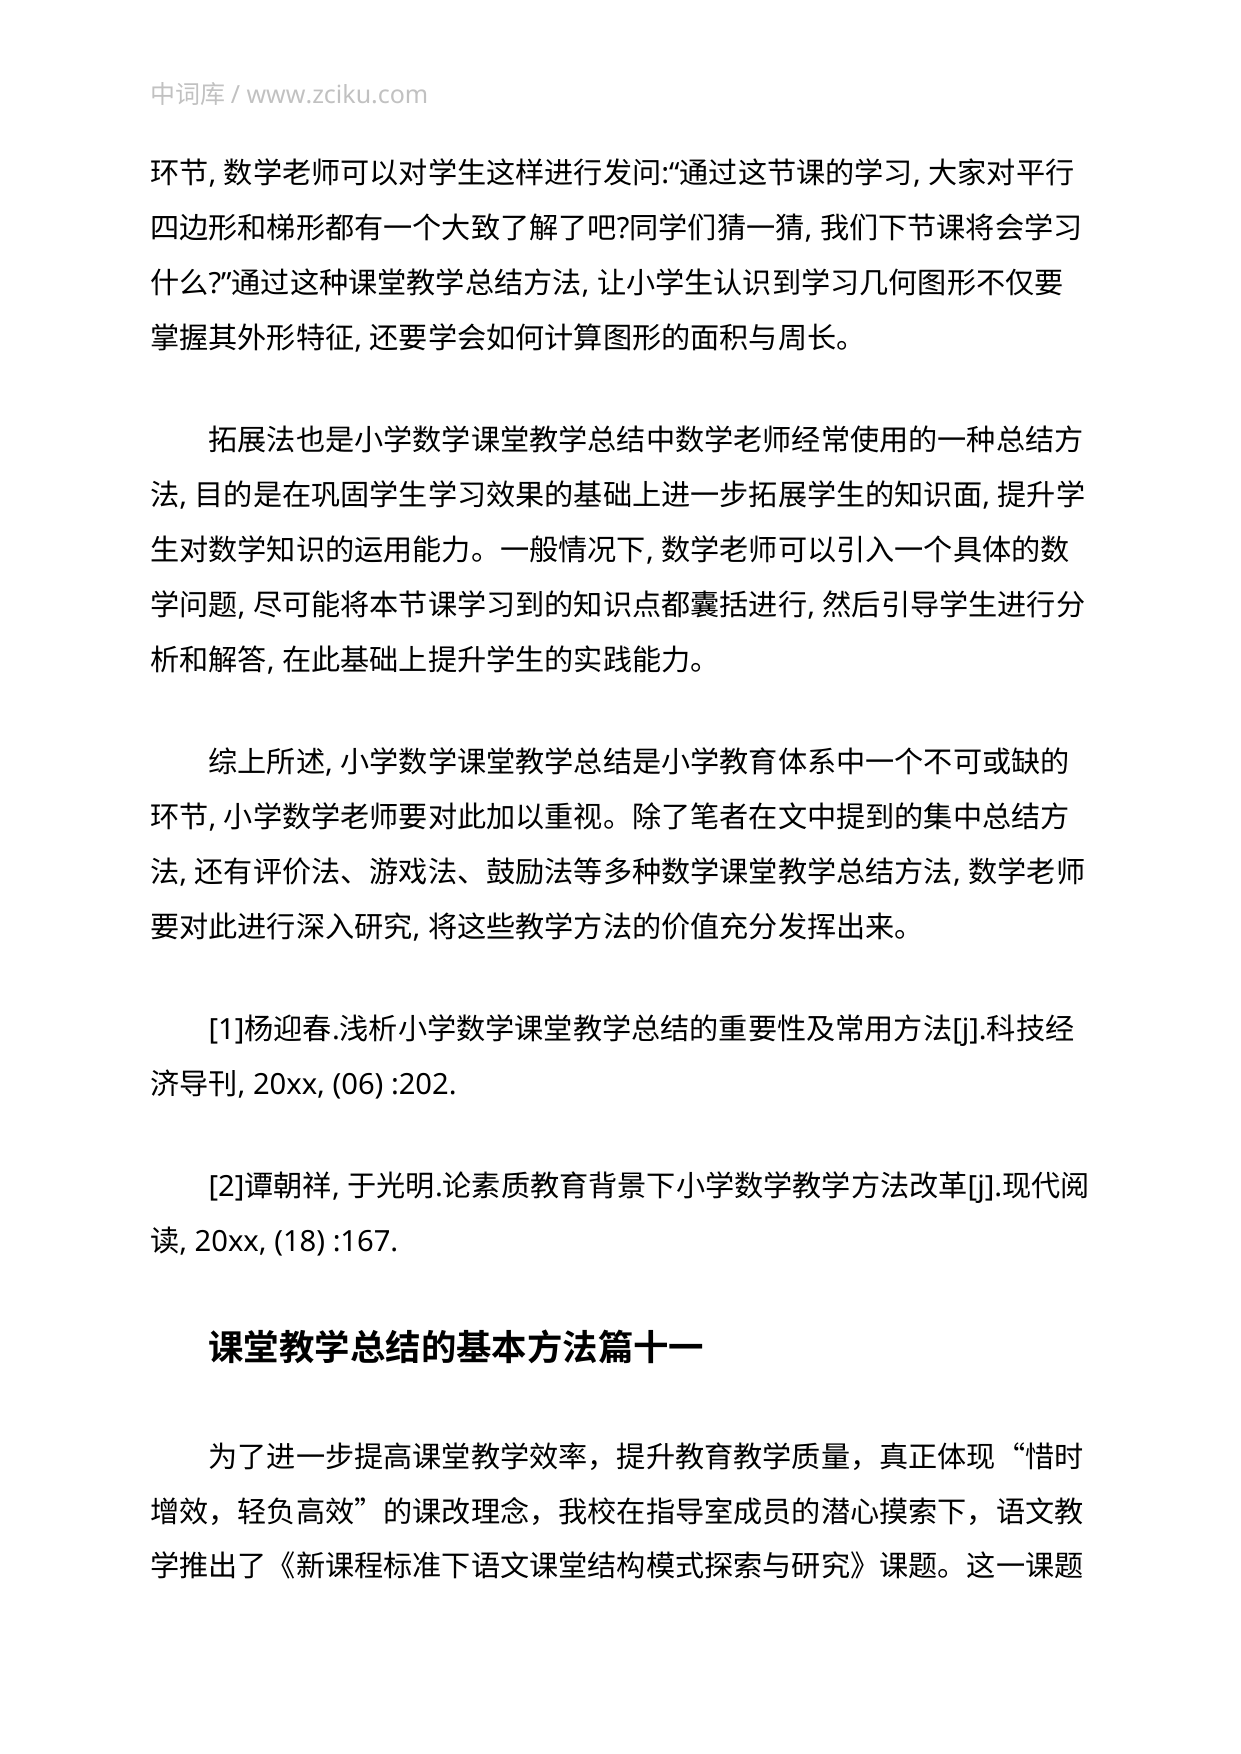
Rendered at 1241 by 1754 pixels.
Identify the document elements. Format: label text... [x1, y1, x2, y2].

text 拓展法也是小学数学课堂教学总结中数学老师经常使用的一种总结方法, 目的是在巩固学生学习效果的基础上进一步拓展学生的知识面, 提升学生对数学知识的运用能力。一般情况下, 数学老师可以引入一个具体的数学问题, 尽可能将本节课学习到的知识点都囊括进行, 然后引导学生进行分析和解答, 在此基础上提升学生的实践能力。 [150, 417, 1090, 679]
text 综上所述, 小学数学课堂教学总结是小学教育体系中一个不可或缺的环节, 小学数学老师要对此加以重视。除了笔者在文中提到的集中总结方法, 还有评价法、游戏法、鼓励法等多种数学课堂教学总结方法, 数学老师要对此进行深入研究, 将这些教学方法的价值充分发挥出来。 [150, 739, 1090, 946]
text 课堂教学总结的基本方法篇十一 [150, 1320, 1090, 1371]
text [2]谭朝祥, 于光明.论素质教育背景下小学数学教学方法改革[j].现代阅读, 20xx, (18) :167. [150, 1163, 1090, 1260]
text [150, 150, 1090, 357]
text [1]杨迎春.浅析小学数学课堂教学总结的重要性及常用方法[j].科技经济导刊, 20xx, (06) :202. [150, 1006, 1090, 1103]
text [150, 1433, 1090, 1585]
